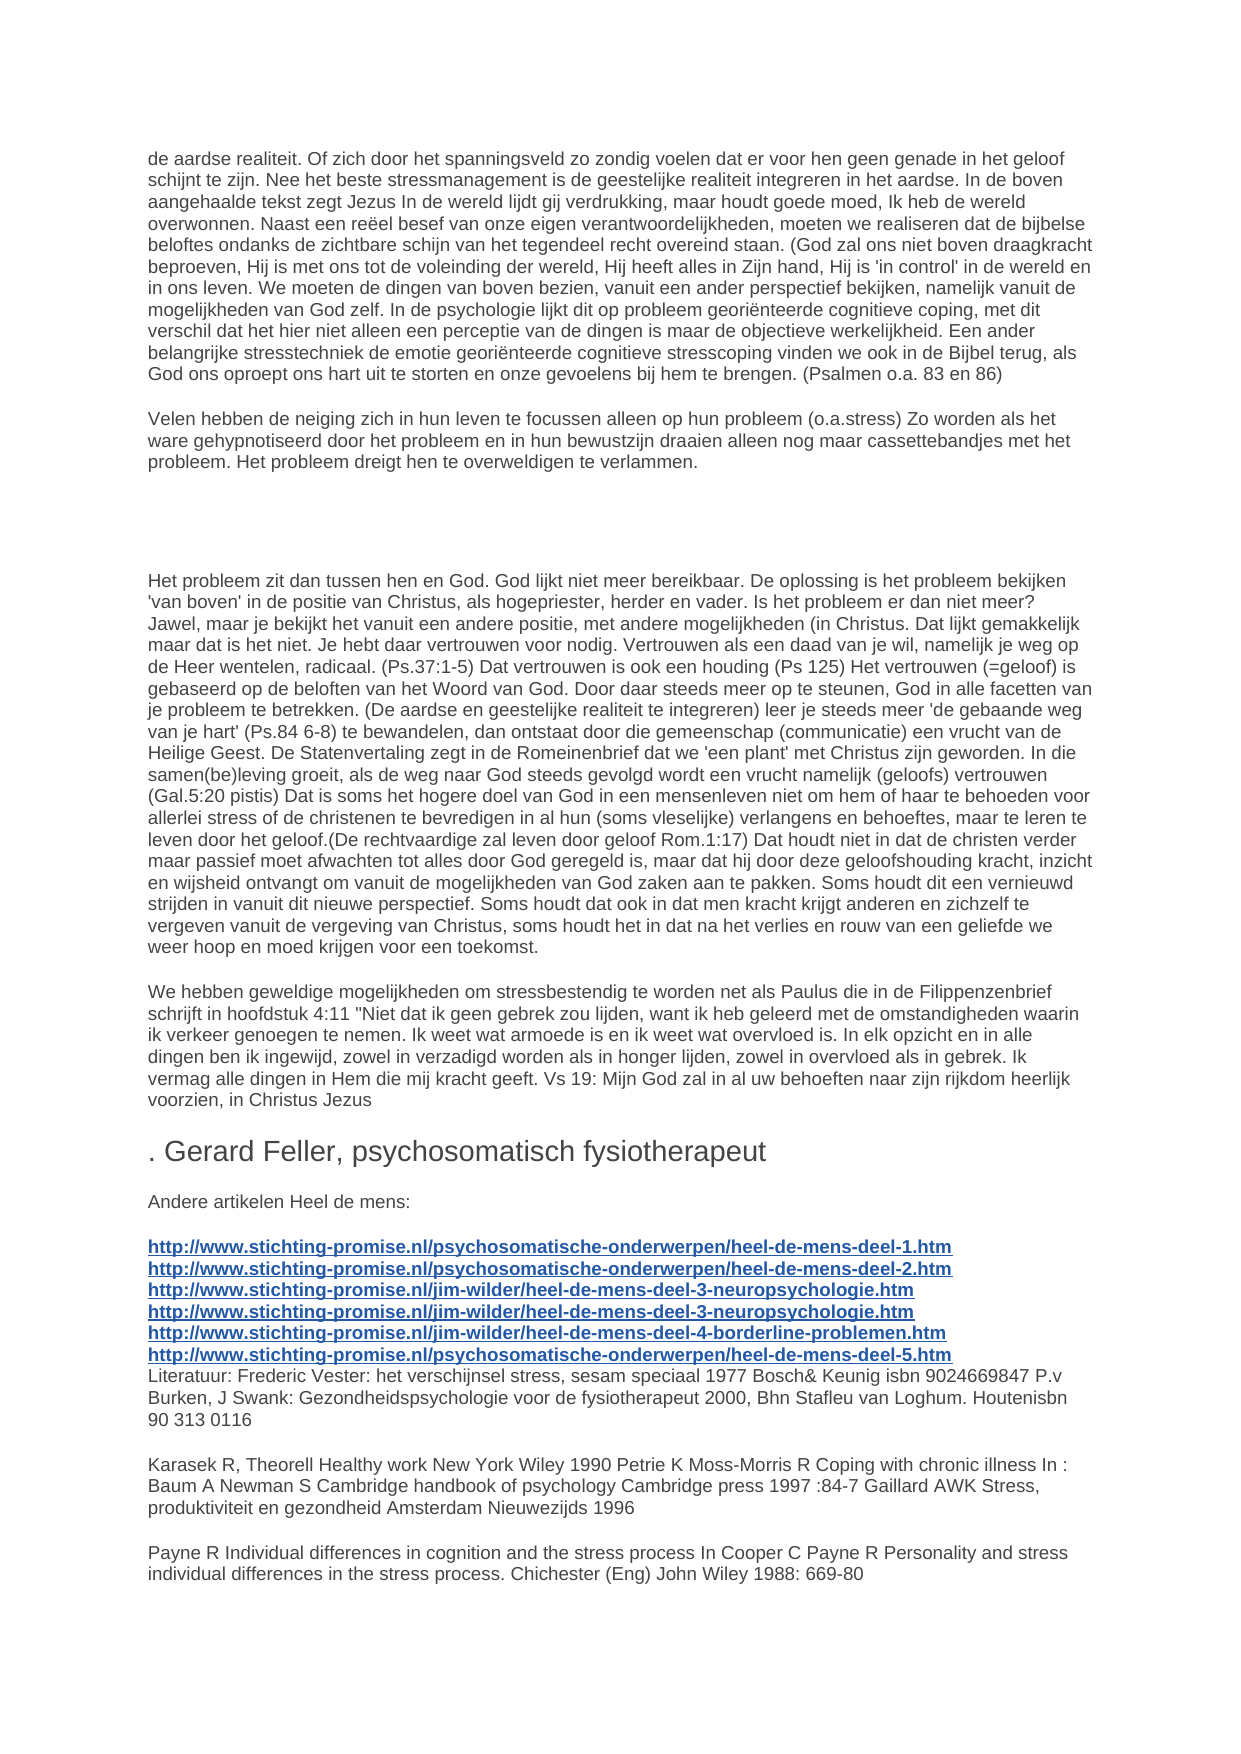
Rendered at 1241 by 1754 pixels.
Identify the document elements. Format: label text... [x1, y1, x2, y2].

text Velen hebben de neiging zich in hun leven te focussen alleen op hun probleem (o.a.stress) Zo worden als het ware gehypnotiseerd door het probleem en in hun bewustzijn draaien alleen nog maar cassettebandjes met het probleem. Het probleem dreigt hen te overweldigen te verlammen. [148, 408, 1093, 473]
text . Gerard Feller, psychosomatisch fysiotherapeut [148, 1134, 1093, 1167]
text http://www.stichting-promise.nl/jim-wilder/heel-de-mens-deel-4-borderline-problemen.htm [148, 1322, 1093, 1344]
text Andere artikelen Heel de mens: [148, 1191, 1093, 1212]
text Het probleem zit dan tussen hen en God. God lijkt niet meer bereikbaar. De oplossing is het probleem bekijken 'van boven' in de positie van Christus, als hogepriester, herder en vader. Is het probleem er dan niet meer? Jawel, maar je bekijkt het vanuit een andere positie, met andere mogelijkheden (in Christus. Dat lijkt gemakkelijk maar dat is het niet. Je hebt daar vertrouwen voor nodig. Vertrouwen als een daad van je wil, namelijk je weg op de Heer wentelen, radicaal. (Ps.37:1-5) Dat vertrouwen is ook een houding (Ps 125) Het vertrouwen (=geloof) is gebaseerd op de beloften van het Woord van God. Door daar steeds meer op te steunen, God in alle facetten van je probleem te betrekken. (De aardse en geestelijke realiteit te integreren) leer je steeds meer 'de gebaande weg van je hart' (Ps.84 6-8) te bewandelen, dan ontstaat door die gemeenschap (communicatie) een vrucht van de Heilige Geest. De Statenvertaling zegt in de Romeinenbrief dat we 'een plant' met Christus zijn geworden. In die samen(be)leving groeit, als de weg naar God steeds gevolgd wordt een vrucht namelijk (geloofs) vertrouwen (Gal.5:20 pistis) Dat is soms het hogere doel van God in een mensenleven niet om hem of haar te behoeden voor allerlei stress of de christenen te bevredigen in al hun (soms vleselijke) verlangens en behoeftes, maar te leren te leven door het geloof.(De rechtvaardige zal leven door geloof Rom.1:17) Dat houdt niet in dat de christen verder maar passief moet afwachten tot alles door God geregeld is, maar dat hij door deze geloofshouding kracht, inzicht en wijsheid ontvangt om vanuit de mogelijkheden van God zaken aan te pakken. Soms houdt dit een vernieuwd strijden in vanuit dit nieuwe perspectief. Soms houdt dat ook in dat men kracht krijgt anderen en zichzelf te vergeven vanuit de vergeving van Christus, soms houdt het in dat na het verlies en rouw van een geliefde we weer hoop en moed krijgen voor een toekomst. [148, 569, 1093, 958]
text http://www.stichting-promise.nl/psychosomatische-onderwerpen/heel-de-mens-deel-2.htm [148, 1257, 1093, 1279]
text Karasek R, Theorell Healthy work New York Wiley 1990 Petrie K Moss-Morris R Coping with chronic illness In : Baum A Newman S Cambridge handbook of psychology Cambridge press 1997 :84-7 Gaillard AWK Stress, produktiviteit en gezondheid Amsterdam Nieuwezijds 1996 [148, 1453, 1093, 1518]
text We hebben geweldige mogelijkheden om stressbestendig te worden net als Paulus die in de Filippenzenbrief schrijft in hoofdstuk 4:11 "Niet dat ik geen gebrek zou lijden, want ik heb geleerd met de omstandigheden waarin ik verkeer genoegen te nemen. Ik weet wat armoede is en ik weet wat overvloed is. In elk opzicht en in alle dingen ben ik ingewijd, zowel in verzadigd worden als in honger lijden, zowel in overvloed als in gebrek. Ik vermag alle dingen in Hem die mij kracht geeft. Vs 19: Mijn God zal in al uw behoeften naar zijn rijkdom heerlijk voorzien, in Christus Jezus [148, 981, 1093, 1111]
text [148, 148, 1093, 385]
text http://www.stichting-promise.nl/jim-wilder/heel-de-mens-deel-3-neuropsychologie.htm [148, 1301, 1093, 1322]
text Literatuur: Frederic Vester: het verschijnsel stress, sesam speciaal 1977 Bosch& Keunig isbn 9024669847 P.v Burken, J Swank: Gezondheidspsychologie voor de fysiotherapeut 2000, Bhn Stafleu van Loghum. Houtenisbn 90 313 0116 [148, 1365, 1093, 1430]
text http://www.stichting-promise.nl/psychosomatische-onderwerpen/heel-de-mens-deel-5.htm [148, 1344, 1093, 1365]
text http://www.stichting-promise.nl/jim-wilder/heel-de-mens-deel-3-neuropsychologie.htm [148, 1279, 1093, 1301]
text Payne R Individual differences in cognition and the stress process In Cooper C Payne R Personality and stress individual differences in the stress process. Chichester (Eng) John Wiley 1988: 669-80 [148, 1542, 1093, 1585]
text http://www.stichting-promise.nl/psychosomatische-onderwerpen/heel-de-mens-deel-1.htm [148, 1236, 1093, 1257]
